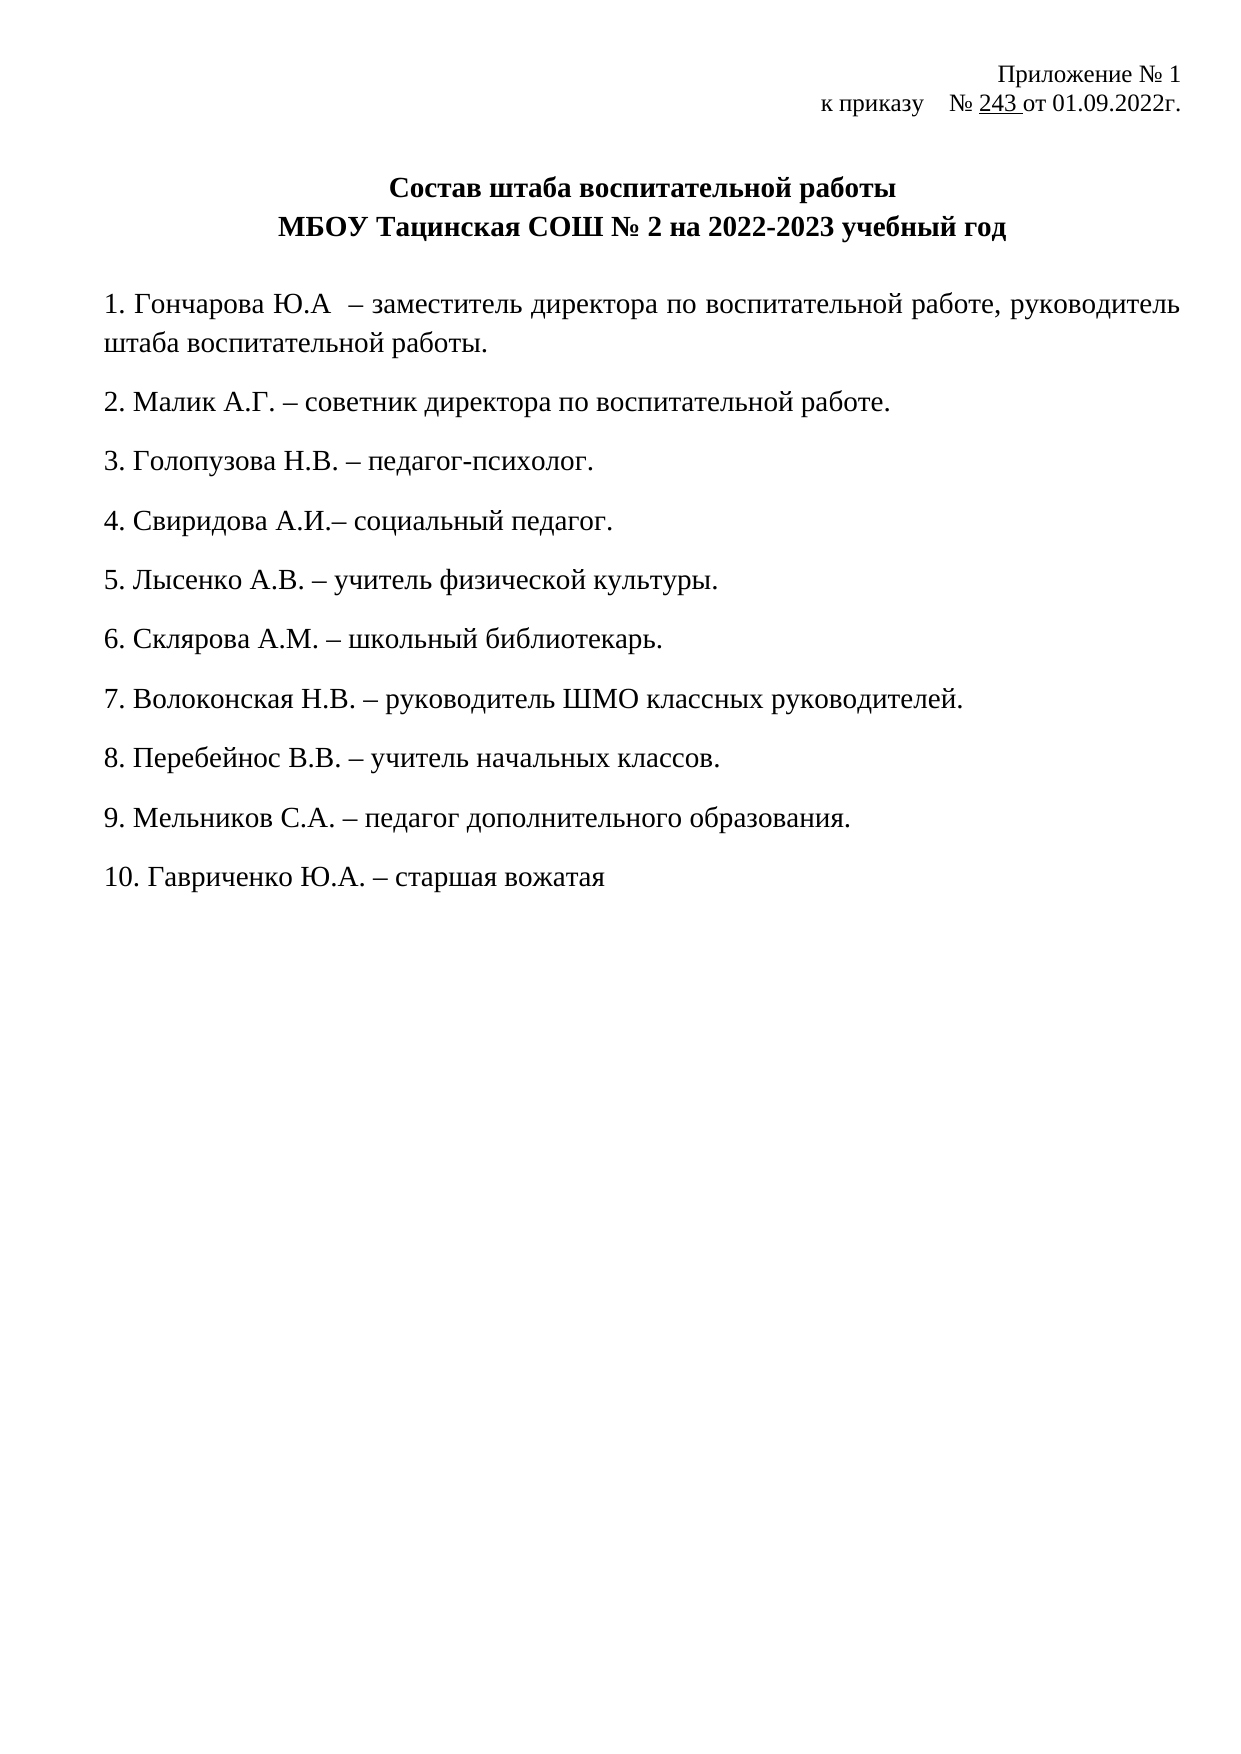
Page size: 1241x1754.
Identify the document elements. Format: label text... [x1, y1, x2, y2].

text МБОУ Тацинская СОШ № 2 на 2022-2023 учебный год [103, 209, 1181, 243]
text 1. Гончарова Ю.А – заместитель директора по воспитательной работе, руководитель штаба воспитательной работы. [103, 286, 1181, 358]
text 9. Мельников С.А. – педагог дополнительного образования. [103, 800, 1181, 833]
text 3. Голопузова Н.В. – педагог-психолог. [103, 443, 1181, 477]
text 2. Малик А.Г. – советник директора по воспитательной работе. [103, 384, 1181, 418]
text 7. Волоконская Н.В. – руководитель ШМО классных руководителей. [103, 681, 1181, 714]
text 8. Перебейнос В.В. – учитель начальных классов. [103, 740, 1181, 774]
text 4. Свиридова А.И.– социальный педагог. [103, 503, 1181, 536]
text 6. Склярова А.М. – школьный библиотекарь. [103, 622, 1181, 655]
text к приказу № 243 от 01.09.2022г. [103, 88, 1181, 117]
text 5. Лысенко А.В. – учитель физической культуры. [103, 562, 1181, 596]
text Приложение № 1 [103, 59, 1181, 88]
text Состав штаба воспитательной работы [103, 171, 1181, 204]
text 10. Гавриченко Ю.А. – старшая вожатая [103, 859, 1181, 893]
